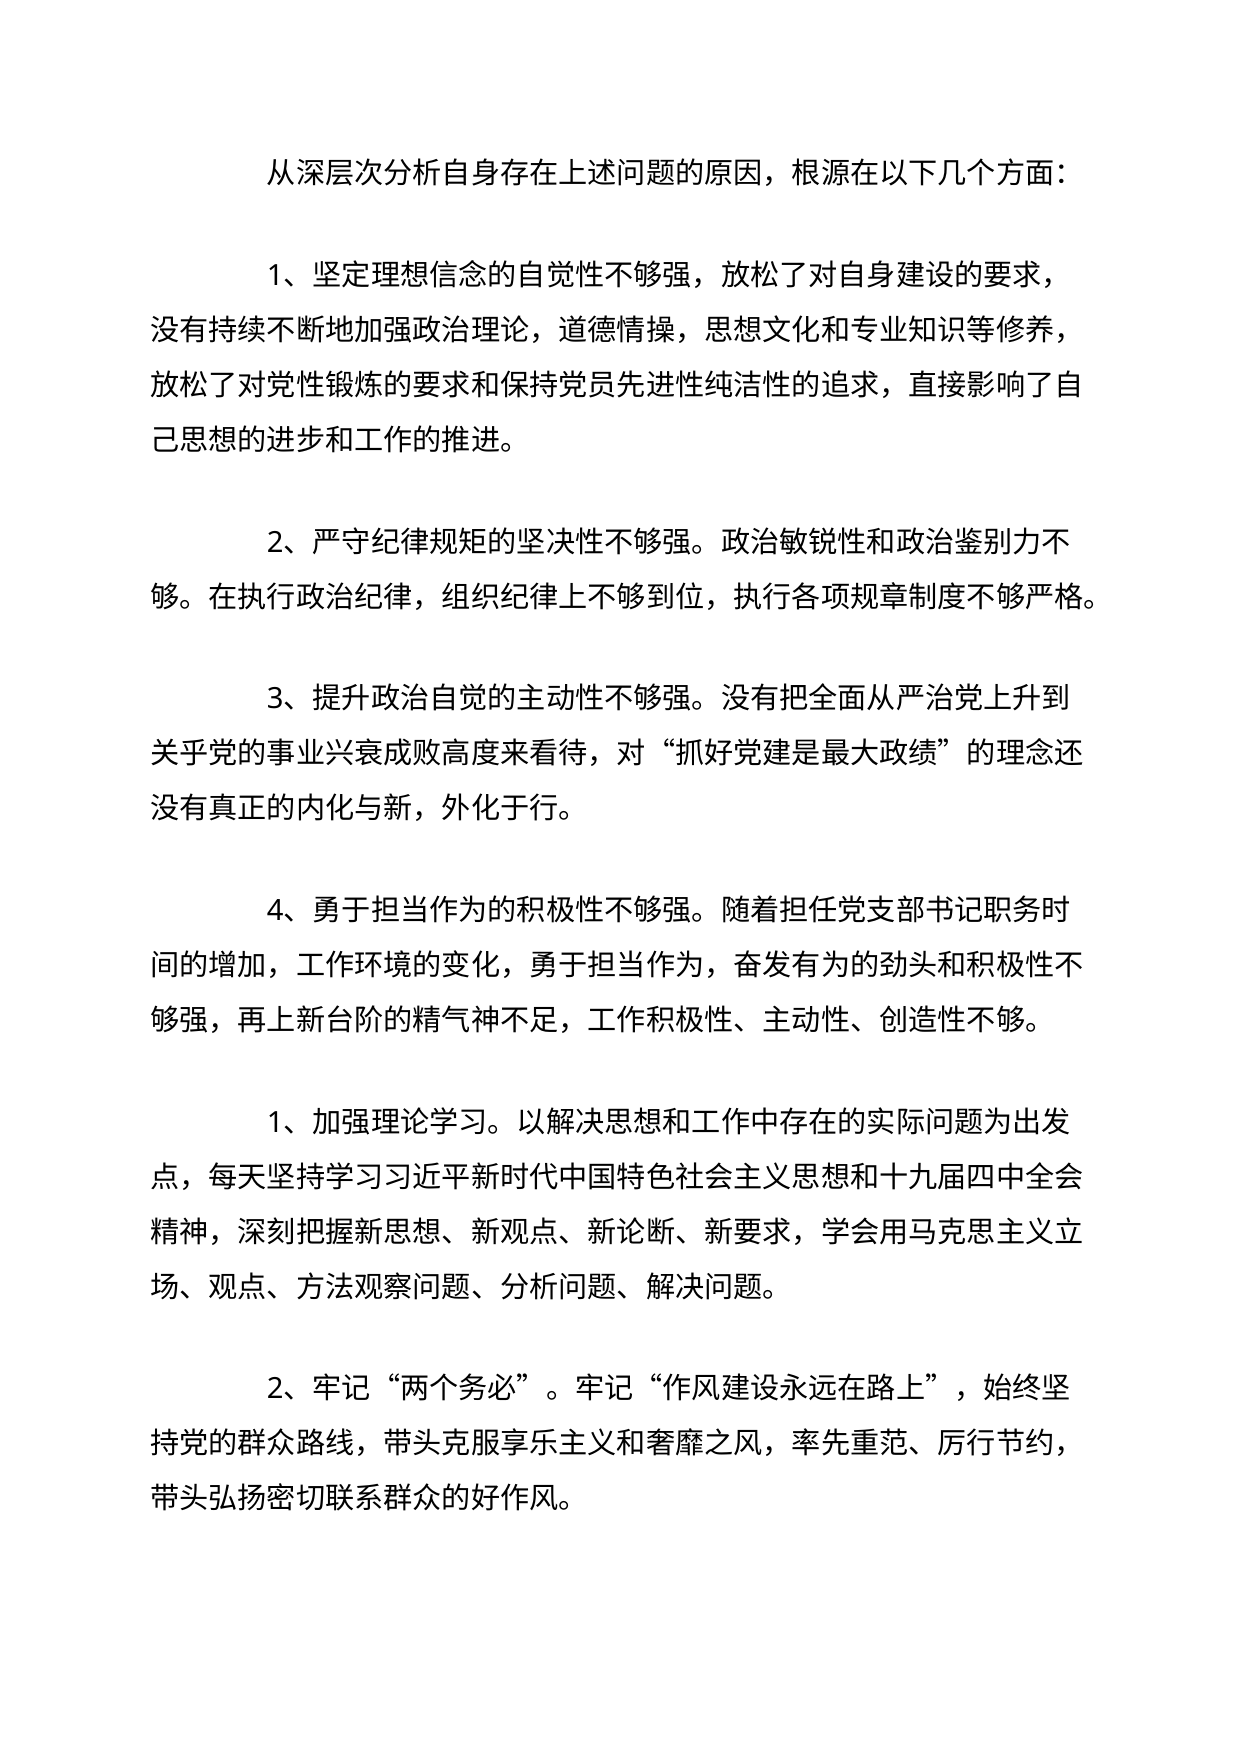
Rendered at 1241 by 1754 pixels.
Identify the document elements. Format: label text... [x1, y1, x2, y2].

text 从深层次分析自身存在上述问题的原因，根源在以下几个方面： [150, 150, 1090, 192]
text 3、提升政治自觉的主动性不够强。没有把全面从严治党上升到关乎党的事业兴衰成败高度来看待，对“抓好党建是最大政绩”的理念还没有真正的内化与新，外化于行。 [150, 675, 1090, 827]
text 2、严守纪律规矩的坚决性不够强。政治敏锐性和政治鉴别力不够。在执行政治纪律，组织纪律上不够到位，执行各项规章制度不够严格。 [150, 518, 1090, 616]
text 2、牢记“两个务必”。牢记“作风建设永远在路上”，始终坚持党的群众路线，带头克服享乐主义和奢靡之风，率先重范、厉行节约，带头弘扬密切联系群众的好作风。 [150, 1365, 1090, 1517]
text 4、勇于担当作为的积极性不够强。随着担任党支部书记职务时间的增加，工作环境的变化，勇于担当作为，奋发有为的劲头和积极性不够强，再上新台阶的精气神不足，工作积极性、主动性、创造性不够。 [150, 887, 1090, 1039]
text 1、加强理论学习。以解决思想和工作中存在的实际问题为出发点，每天坚持学习习近平新时代中国特色社会主义思想和十九届四中全会精神，深刻把握新思想、新观点、新论断、新要求，学会用马克思主义立场、观点、方法观察问题、分析问题、解决问题。 [150, 1098, 1090, 1306]
text 1、坚定理想信念的自觉性不够强，放松了对自身建设的要求，没有持续不断地加强政治理论，道德情操，思想文化和专业知识等修养，放松了对党性锻炼的要求和保持党员先进性纯洁性的追求，直接影响了自己思想的进步和工作的推进。 [150, 252, 1090, 459]
